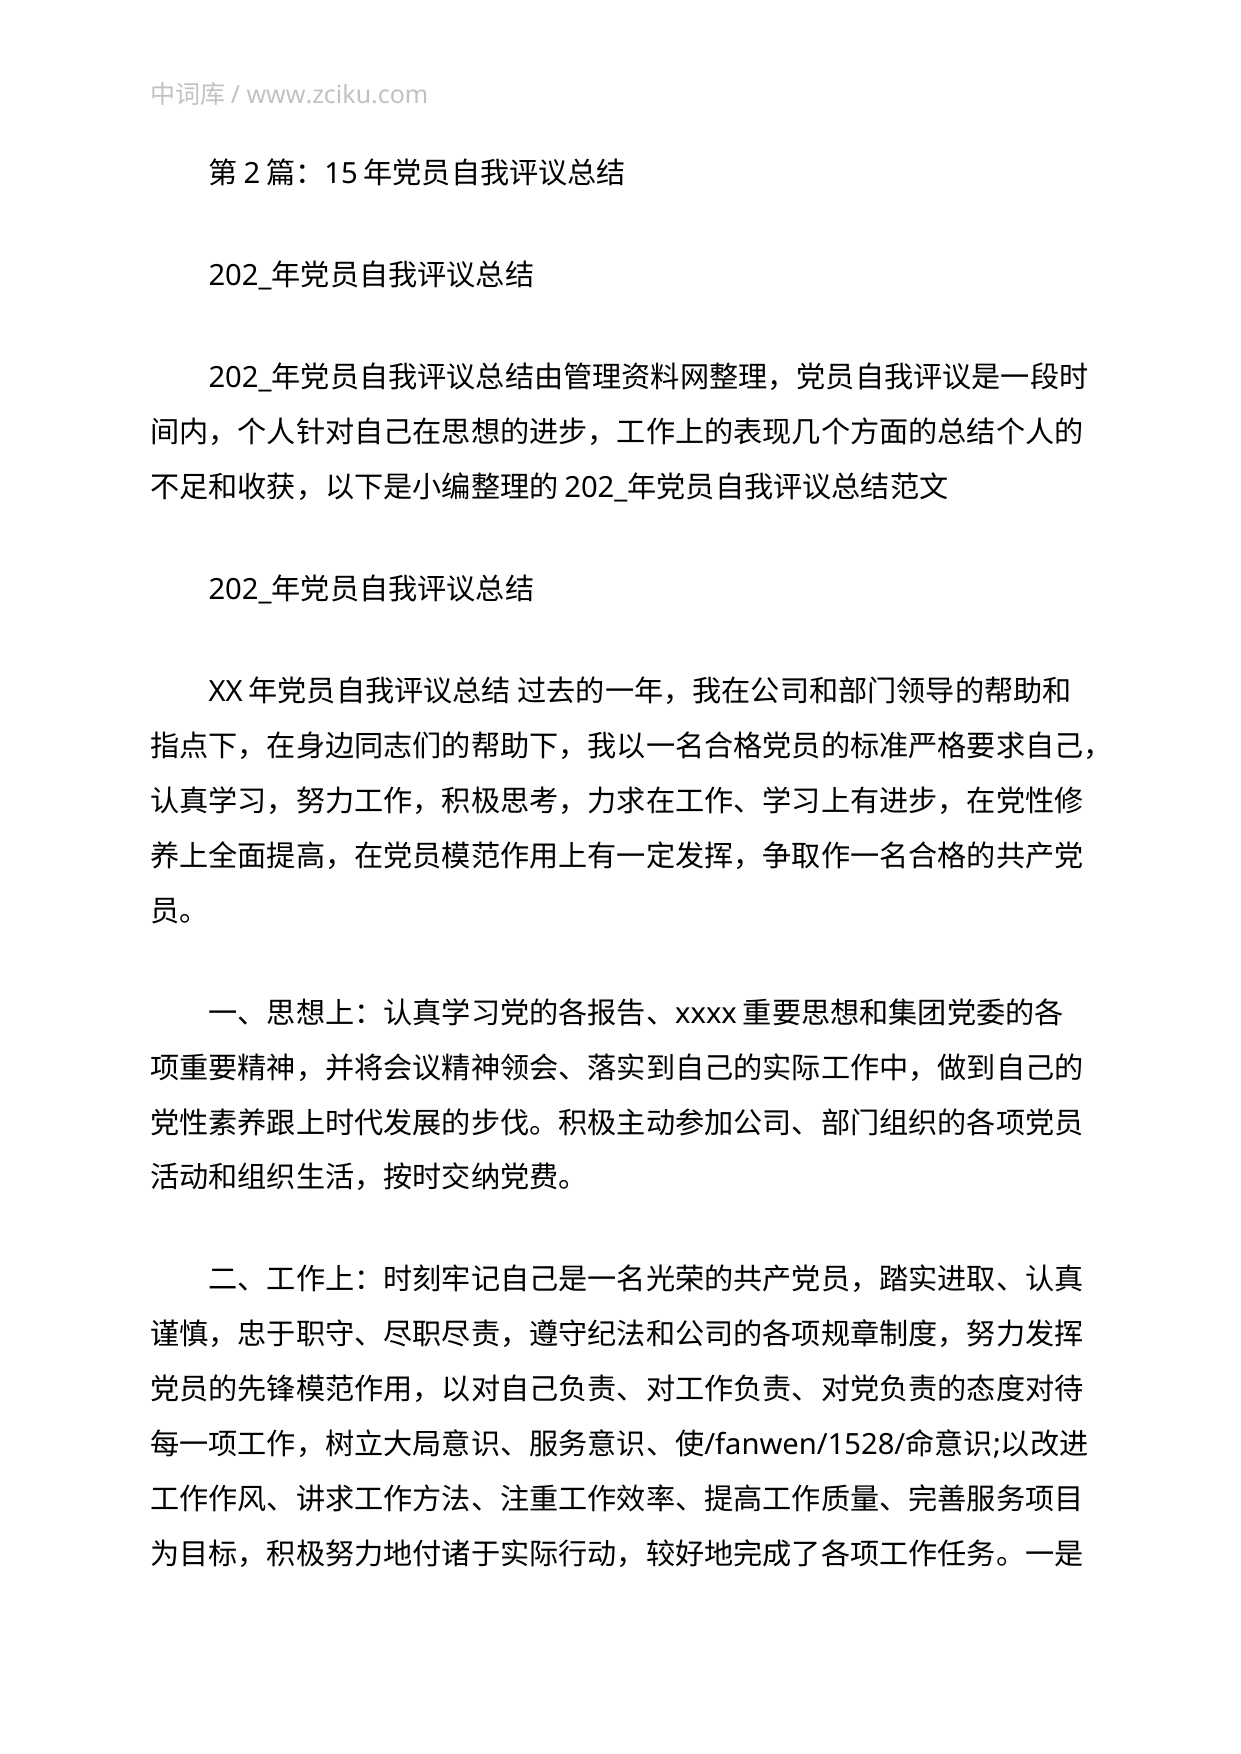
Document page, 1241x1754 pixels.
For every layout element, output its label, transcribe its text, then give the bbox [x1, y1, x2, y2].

text 202_年党员自我评议总结由管理资料网整理，党员自我评议是一段时间内，个人针对自己在思想的进步，工作上的表现几个方面的总结个人的不足和收获，以下是小编整理的202_年党员自我评议总结范文 [150, 354, 1090, 506]
text 第2篇：15年党员自我评议总结 [150, 150, 1090, 192]
text 202_年党员自我评议总结 [150, 566, 1090, 608]
text 一、思想上：认真学习党的各报告、xxxx重要思想和集团党委的各项重要精神，并将会议精神领会、落实到自己的实际工作中，做到自己的党性素养跟上时代发展的步伐。积极主动参加公司、部门组织的各项党员活动和组织生活，按时交纳党费。 [150, 989, 1090, 1196]
text XX年党员自我评议总结 过去的一年，我在公司和部门领导的帮助和指点下，在身边同志们的帮助下，我以一名合格党员的标准严格要求自己，认真学习，努力工作，积极思考，力求在工作、学习上有进步，在党性修养上全面提高，在党员模范作用上有一定发挥，争取作一名合格的共产党员。 [150, 668, 1090, 930]
text 202_年党员自我评议总结 [150, 252, 1090, 294]
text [150, 1256, 1090, 1573]
